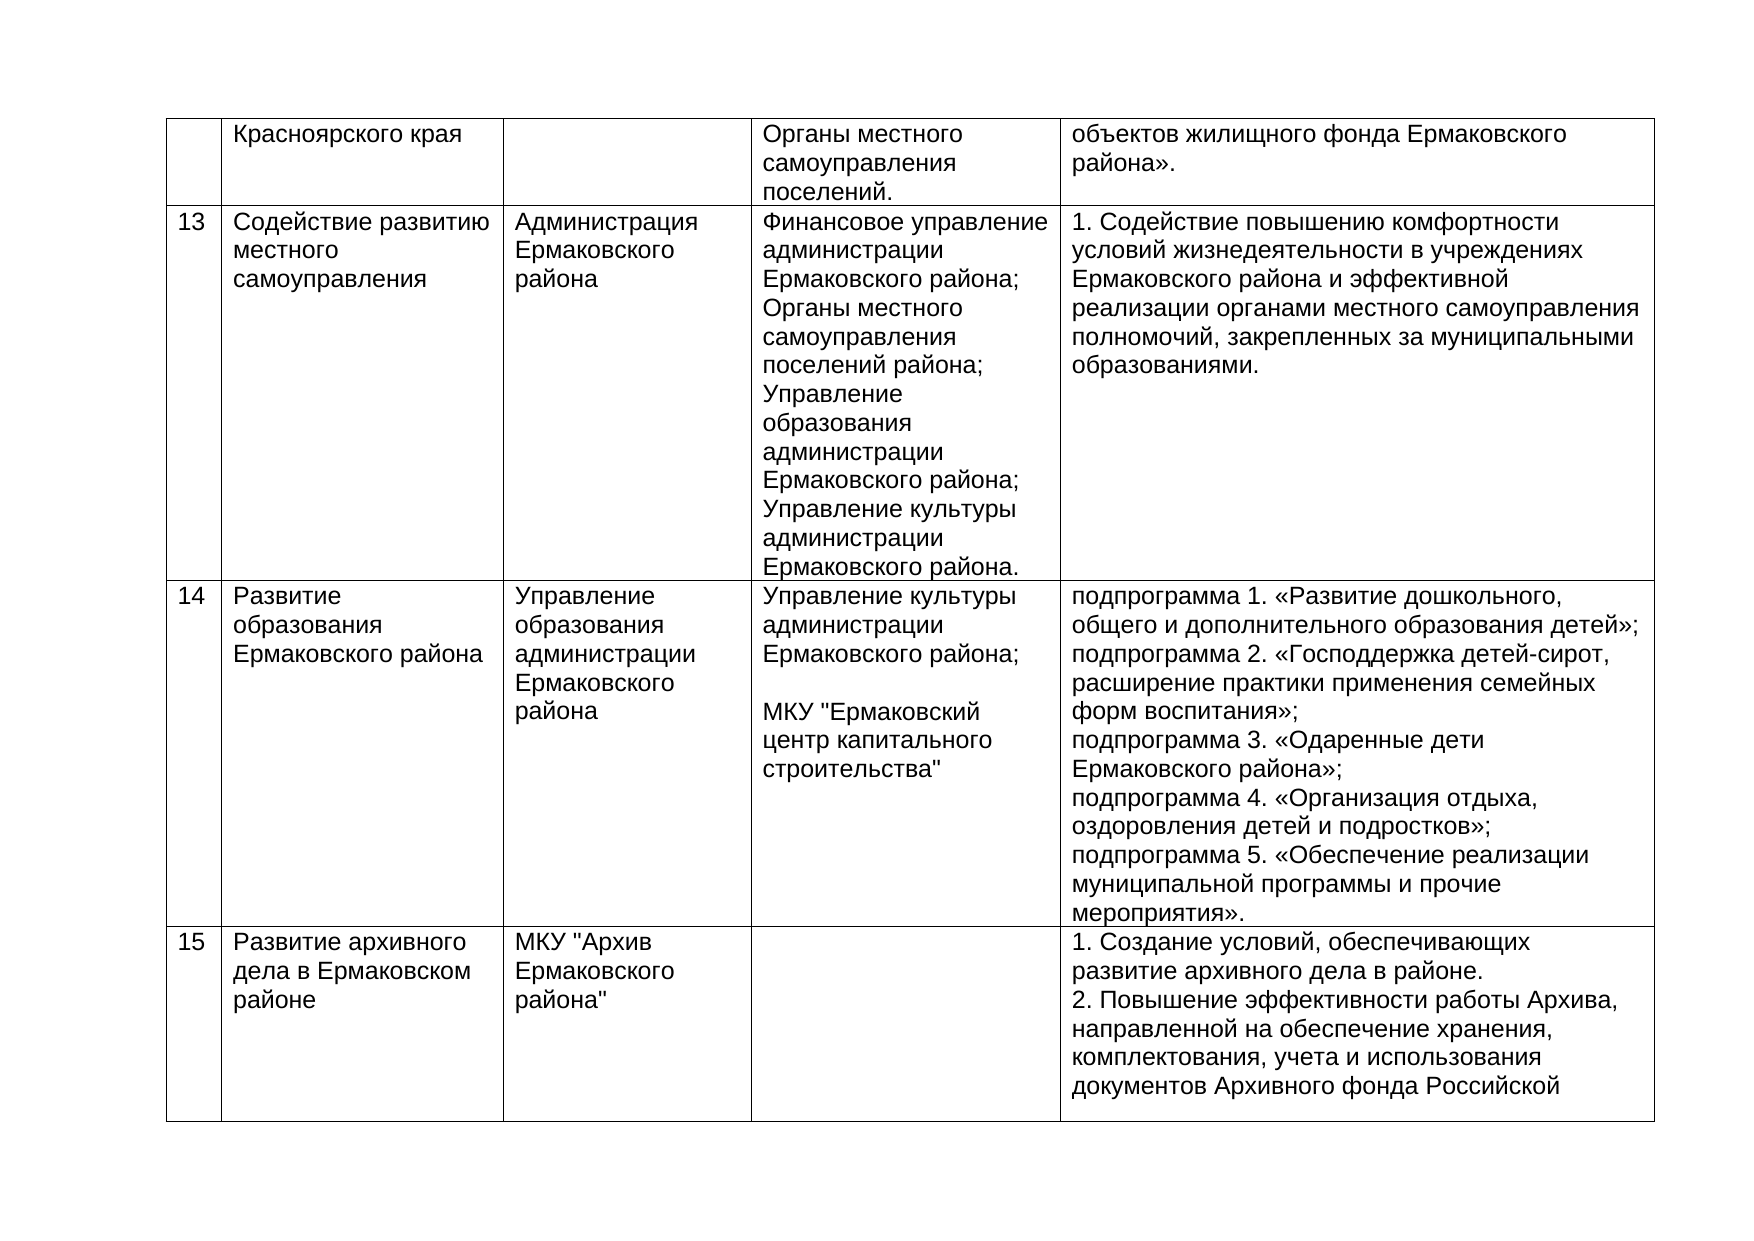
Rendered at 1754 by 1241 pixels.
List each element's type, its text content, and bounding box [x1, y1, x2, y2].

table_cell 13 [167, 206, 221, 580]
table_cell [222, 927, 503, 1121]
table_cell Содействие развитию местного самоуправления [222, 206, 503, 580]
table_cell подпрограмма 1. «Развитие дошкольного, общего и дополнительного образования детей»; подпрограмма 2. «Господдержка детей-сирот, расширение практики применения семейных форм воспитания»; подпрограмма 3. «Одаренные дети Ермаковского района»; подпрограмма 4. «Организация отдыха, оздоровления детей и подростков»; подпрограмма 5. «Обеспечение реализации муниципальной программы и прочие мероприятия». [1061, 581, 1654, 926]
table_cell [1061, 119, 1654, 205]
table_cell 1. Содействие повышению комфортности условий жизнедеятельности в учреждениях Ермаковского района и эффективной реализации органами местного самоуправления полномочий, закрепленных за муниципальными образованиями. [1061, 206, 1654, 580]
table_cell Финансовое управление администрации Ермаковского района; Органы местного самоуправления поселений района; Управление образования администрации Ермаковского района; Управление культуры администрации Ермаковского района. [752, 206, 1060, 580]
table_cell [222, 119, 503, 205]
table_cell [1061, 927, 1654, 1121]
table_cell 15 [167, 927, 221, 1121]
table_cell Администрация Ермаковского района [504, 206, 751, 580]
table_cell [504, 927, 751, 1121]
table_cell 14 [167, 581, 221, 926]
table_cell 12 [167, 119, 221, 205]
table_cell Управление образования администрации Ермаковского района [504, 581, 751, 926]
table_cell Развитие образования Ермаковского района [222, 581, 503, 926]
table_cell [752, 927, 1060, 1121]
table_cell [504, 119, 751, 205]
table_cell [752, 119, 1060, 205]
table_cell Управление культуры администрации Ермаковского района; МКУ "Ермаковский центр капитального строительства" [752, 581, 1060, 926]
